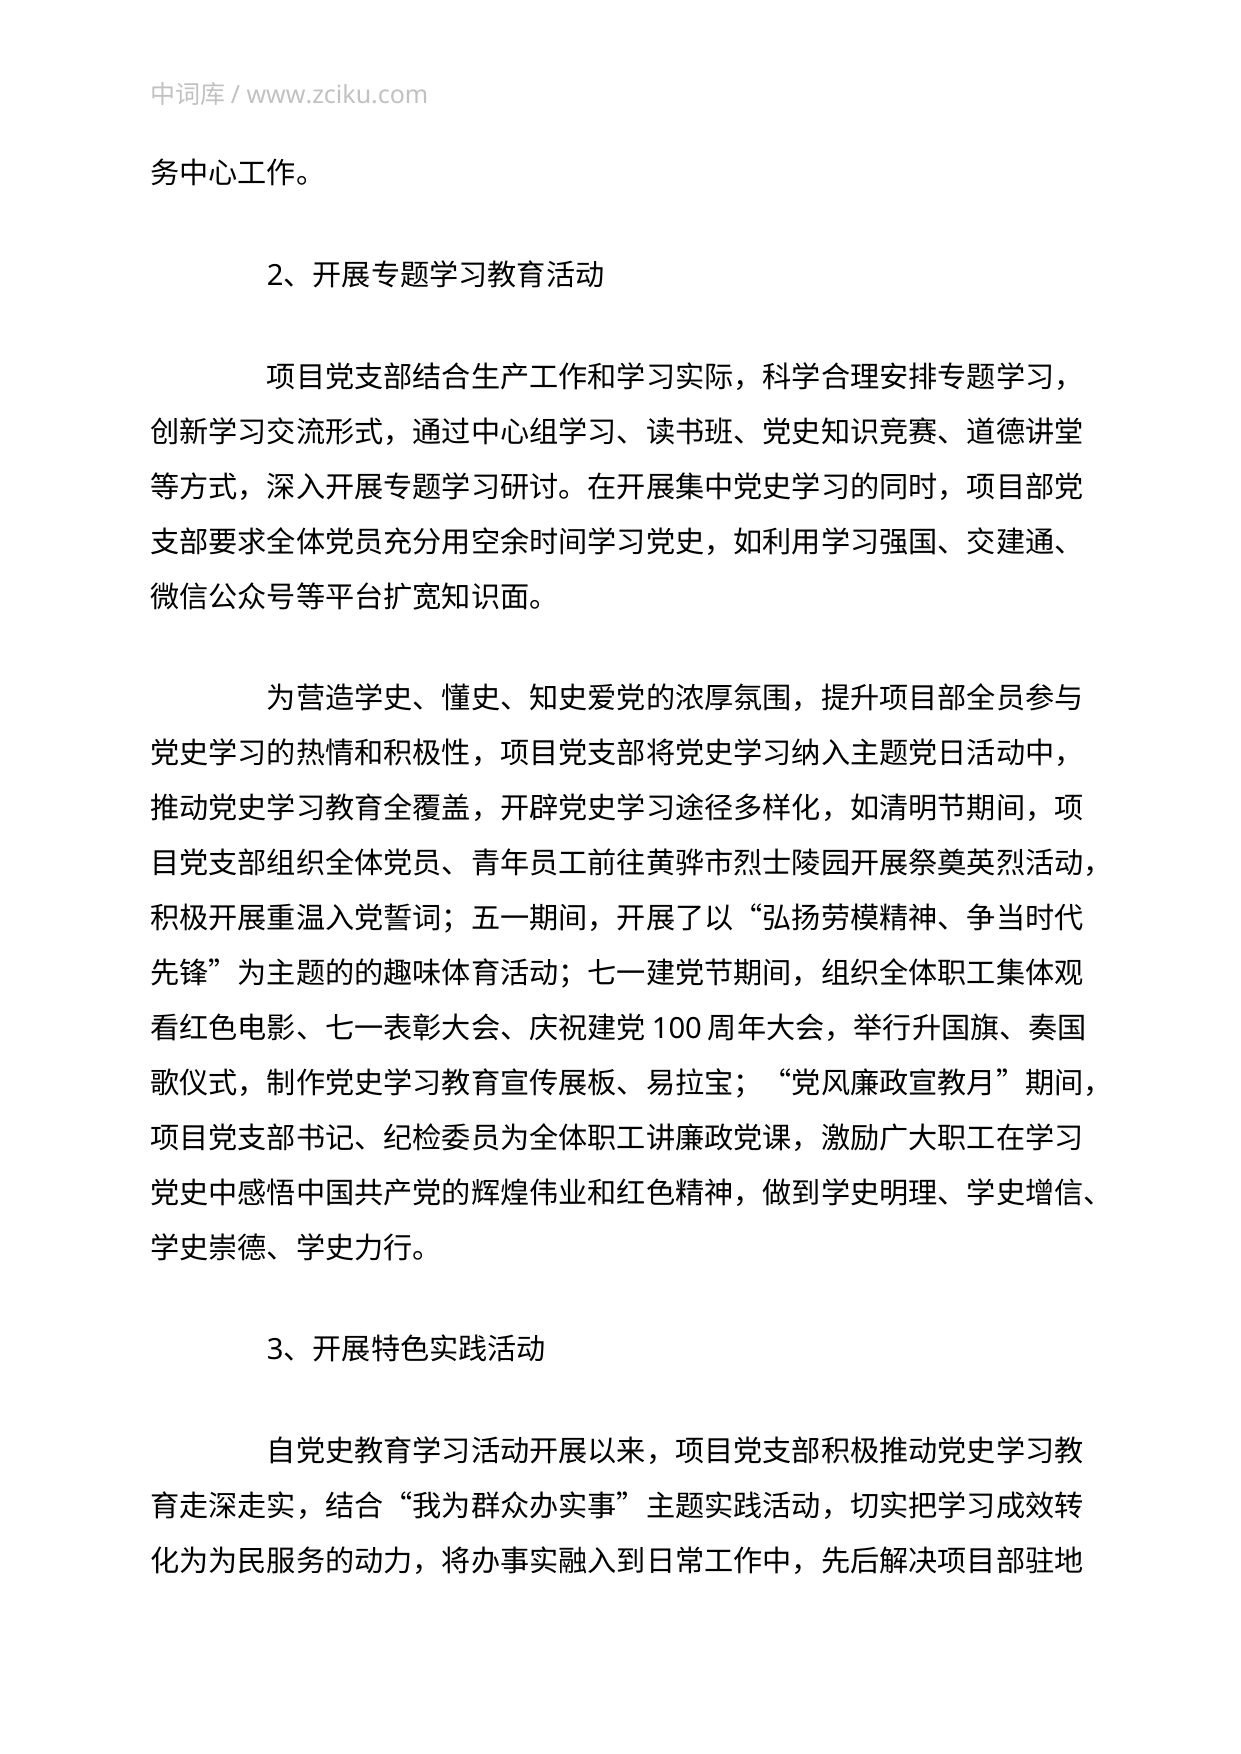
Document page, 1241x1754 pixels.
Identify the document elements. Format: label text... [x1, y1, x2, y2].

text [150, 1428, 1090, 1580]
text 为营造学史、懂史、知史爱党的浓厚氛围，提升项目部全员参与党史学习的热情和积极性，项目党支部将党史学习纳入主题党日活动中，推动党史学习教育全覆盖，开辟党史学习途径多样化，如清明节期间，项目党支部组织全体党员、青年员工前往黄骅市烈士陵园开展祭奠英烈活动，积极开展重温入党誓词；五一期间，开展了以“弘扬劳模精神、争当时代先锋”为主题的的趣味体育活动；七一建党节期间，组织全体职工集体观看红色电影、七一表彰大会、庆祝建党100周年大会，举行升国旗、奏国歌仪式，制作党史学习教育宣传展板、易拉宝；“党风廉政宣教月”期间，项目党支部书记、纪检委员为全体职工讲廉政党课，激励广大职工在学习党史中感悟中国共产党的辉煌伟业和红色精神，做到学史明理、学史增信、学史崇德、学史力行。 [150, 675, 1090, 1266]
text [150, 150, 1090, 192]
text 2、开展专题学习教育活动 [150, 252, 1090, 294]
text 项目党支部结合生产工作和学习实际，科学合理安排专题学习，创新学习交流形式，通过中心组学习、读书班、党史知识竞赛、道德讲堂等方式，深入开展专题学习研讨。在开展集中党史学习的同时，项目部党支部要求全体党员充分用空余时间学习党史，如利用学习强国、交建通、微信公众号等平台扩宽知识面。 [150, 354, 1090, 616]
text 3、开展特色实践活动 [150, 1326, 1090, 1368]
